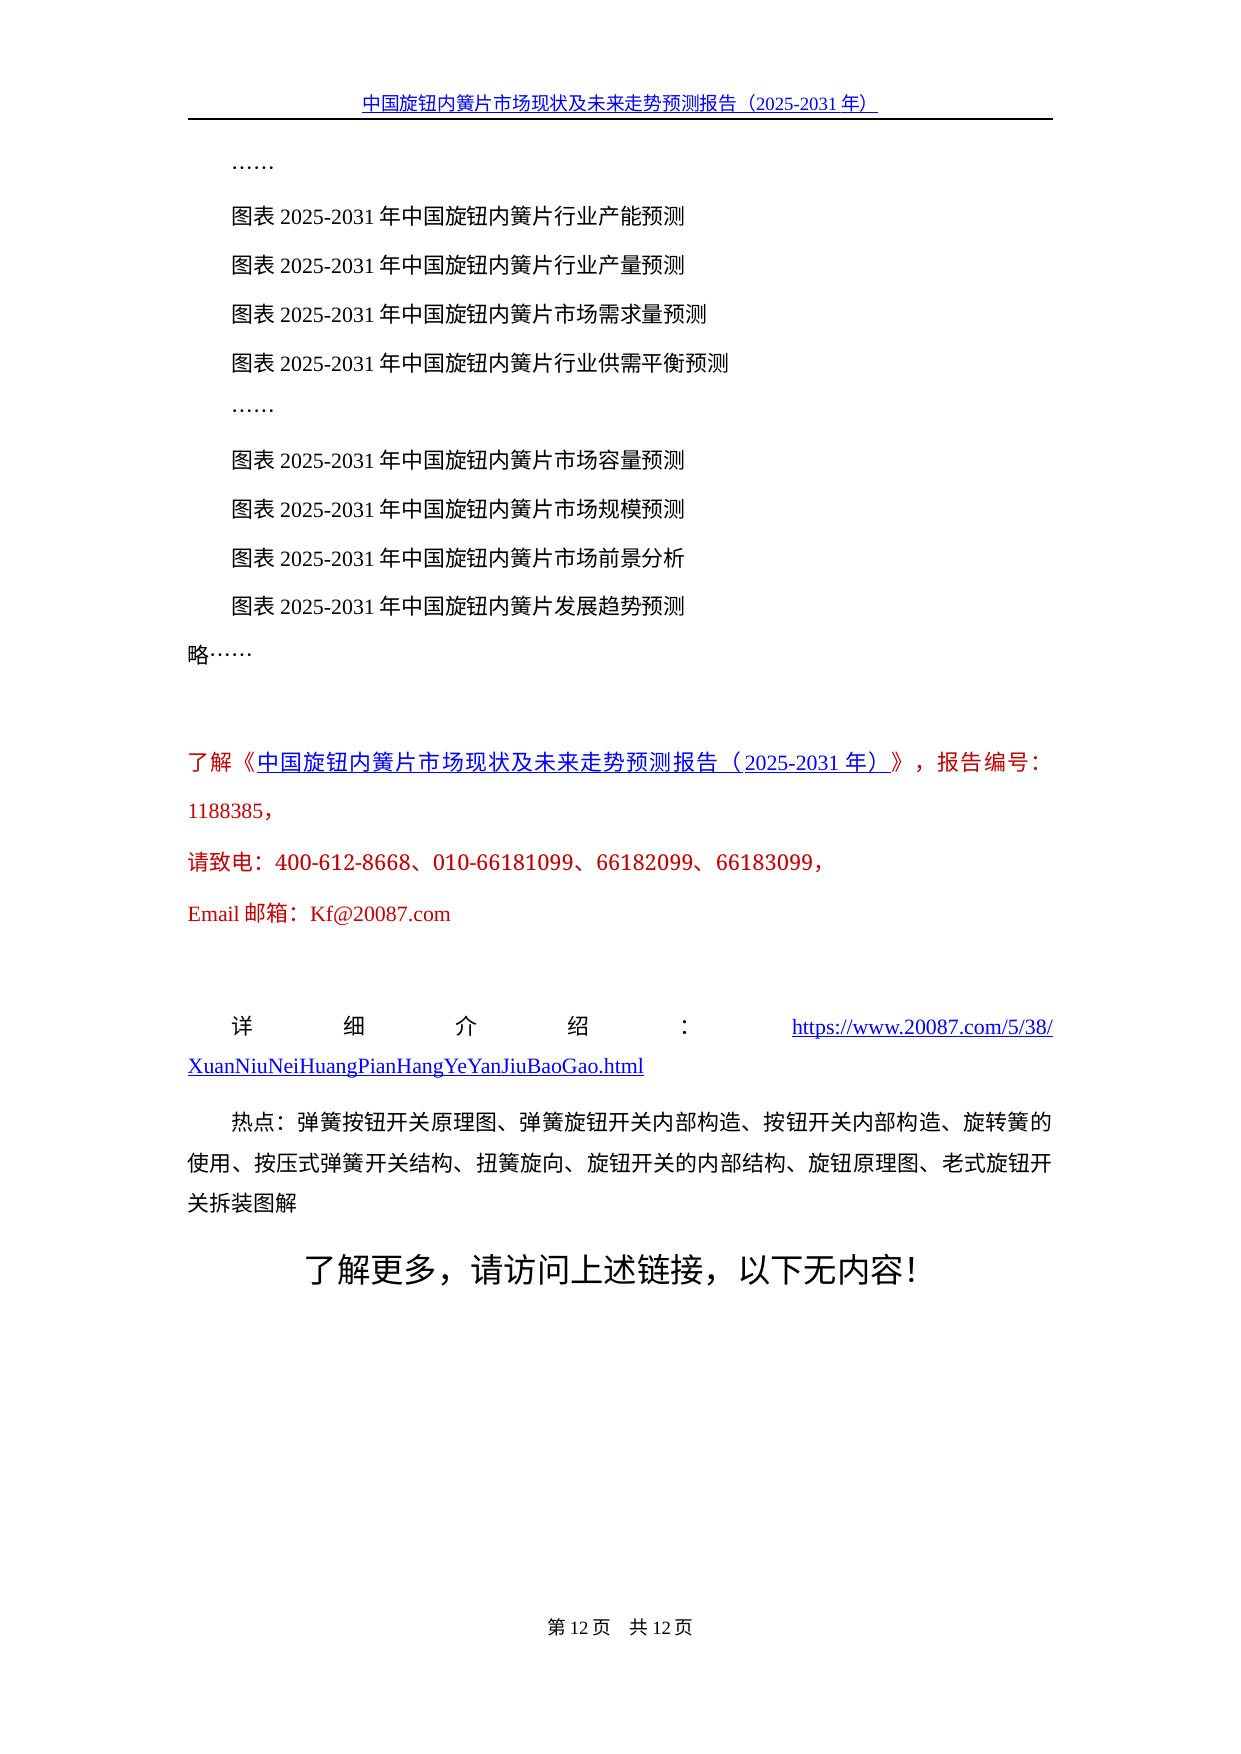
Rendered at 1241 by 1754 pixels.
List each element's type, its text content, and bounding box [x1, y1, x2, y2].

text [187, 150, 1053, 670]
text 了解《中国旋钮内簧片市场现状及未来走势预测报告（2025-2031年）》，报告编号：1188385， [187, 744, 1053, 825]
text 详细介绍：https://www.20087.com/5/38/XuanNiuNeiHuangPianHangYeYanJiuBaoGao.html [187, 1009, 1053, 1082]
text 热点：弹簧按钮开关原理图、弹簧旋钮开关内部构造、按钮开关内部构造、旋转簧的使用、按压式弹簧开关结构、扭簧旋向、旋钮开关的内部结构、旋钮原理图、老式旋钮开关拆装图解 [187, 1104, 1053, 1218]
text Email邮箱：Kf@20087.com [187, 896, 1053, 928]
title 了解更多，请访问上述链接，以下无内容！ [187, 1236, 1053, 1301]
text 请致电：400-612-8668、010-66181099、66182099、66183099， [187, 844, 1053, 877]
